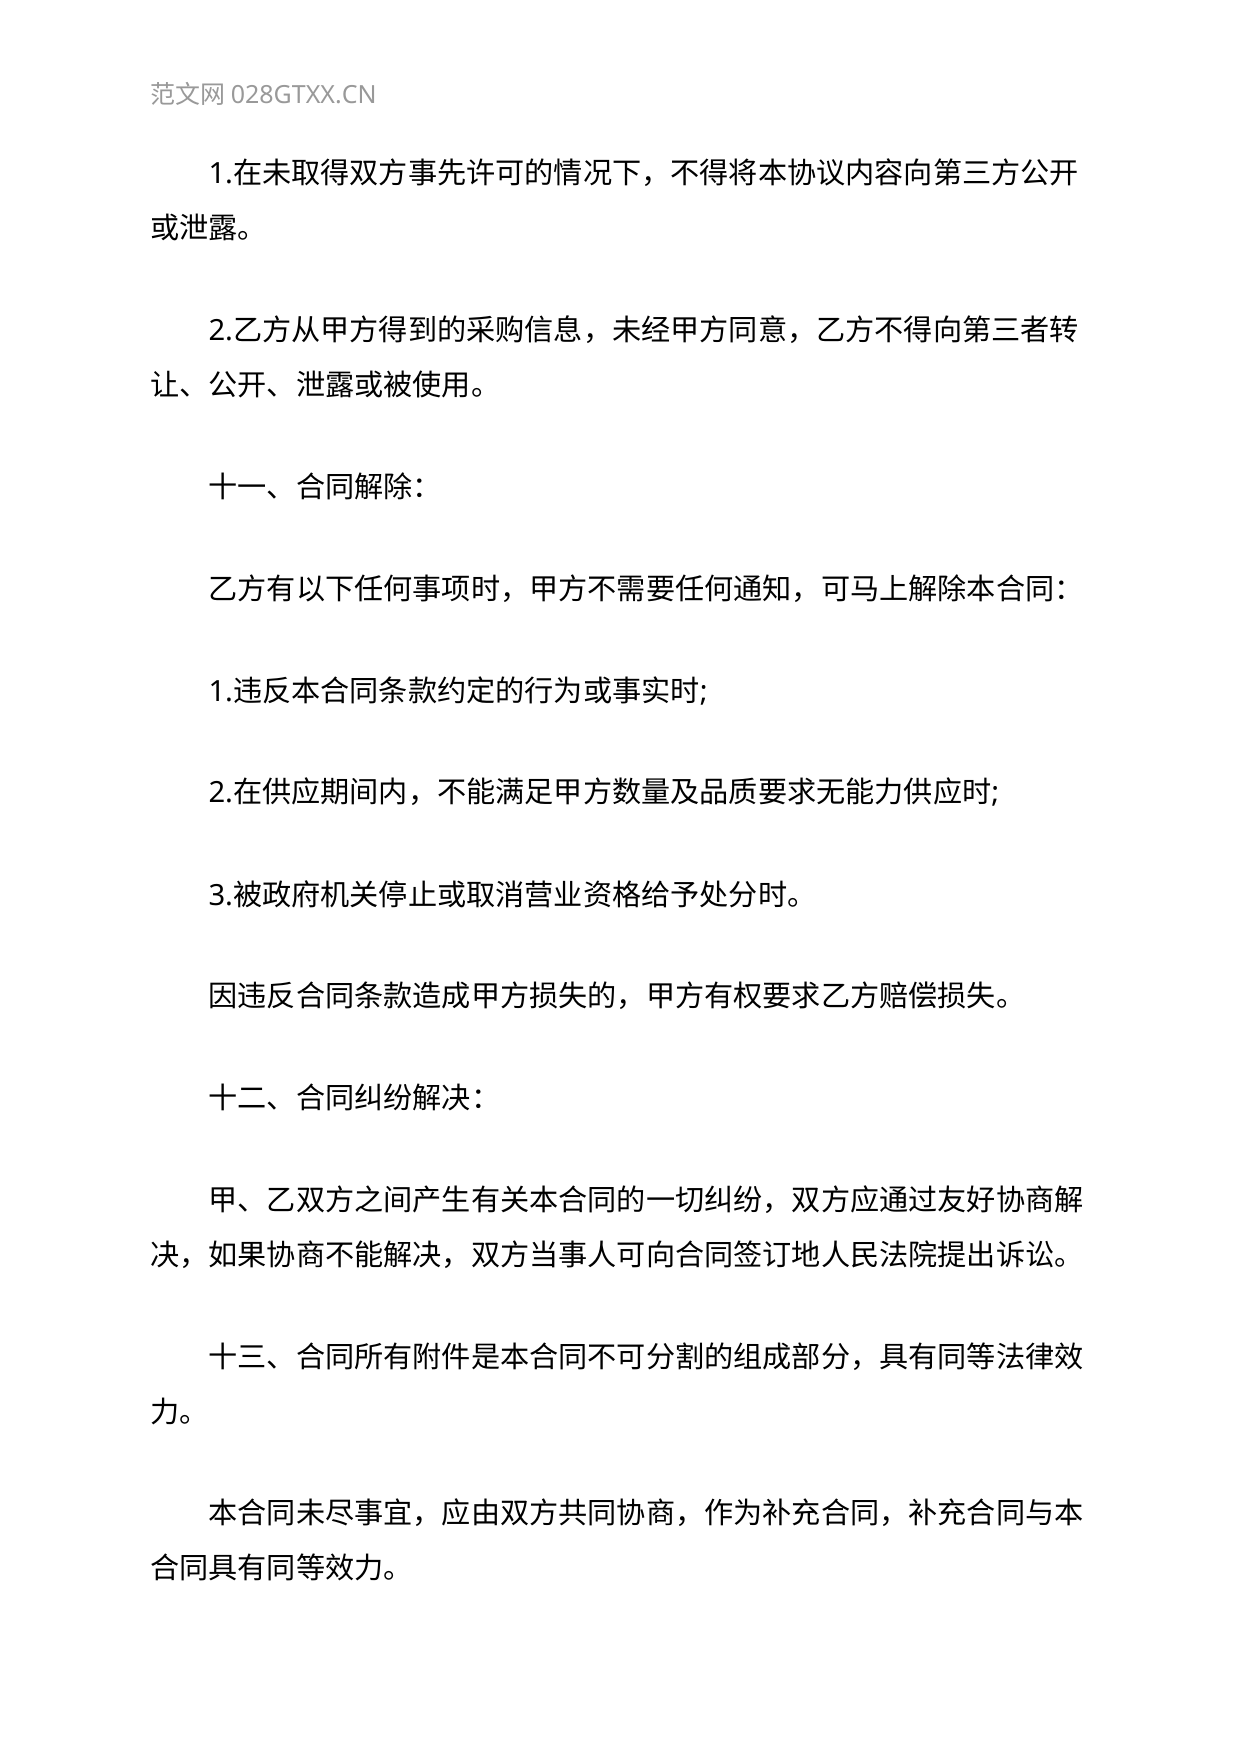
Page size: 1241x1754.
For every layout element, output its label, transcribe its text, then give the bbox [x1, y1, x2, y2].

text 十一、合同解除： [150, 463, 1090, 506]
text 本合同未尽事宜，应由双方共同协商，作为补充合同，补充合同与本合同具有同等效力。 [150, 1490, 1090, 1587]
text 乙方有以下任何事项时，甲方不需要任何通知，可马上解除本合同： [150, 565, 1090, 608]
text 1.违反本合同条款约定的行为或事实时; [150, 667, 1090, 709]
text 2.乙方从甲方得到的采购信息，未经甲方同意，乙方不得向第三者转让、公开、泄露或被使用。 [150, 307, 1090, 404]
text 甲、乙双方之间产生有关本合同的一切纠纷，双方应通过友好协商解决，如果协商不能解决，双方当事人可向合同签订地人民法院提出诉讼。 [150, 1177, 1090, 1274]
text 3.被政府机关停止或取消营业资格给予处分时。 [150, 871, 1090, 913]
text 1.在未取得双方事先许可的情况下，不得将本协议内容向第三方公开或泄露。 [150, 150, 1090, 247]
text 十三、合同所有附件是本合同不可分割的组成部分，具有同等法律效力。 [150, 1333, 1090, 1430]
text 因违反合同条款造成甲方损失的，甲方有权要求乙方赔偿损失。 [150, 973, 1090, 1015]
text 十二、合同纠纷解决： [150, 1075, 1090, 1117]
text 2.在供应期间内，不能满足甲方数量及品质要求无能力供应时; [150, 769, 1090, 811]
